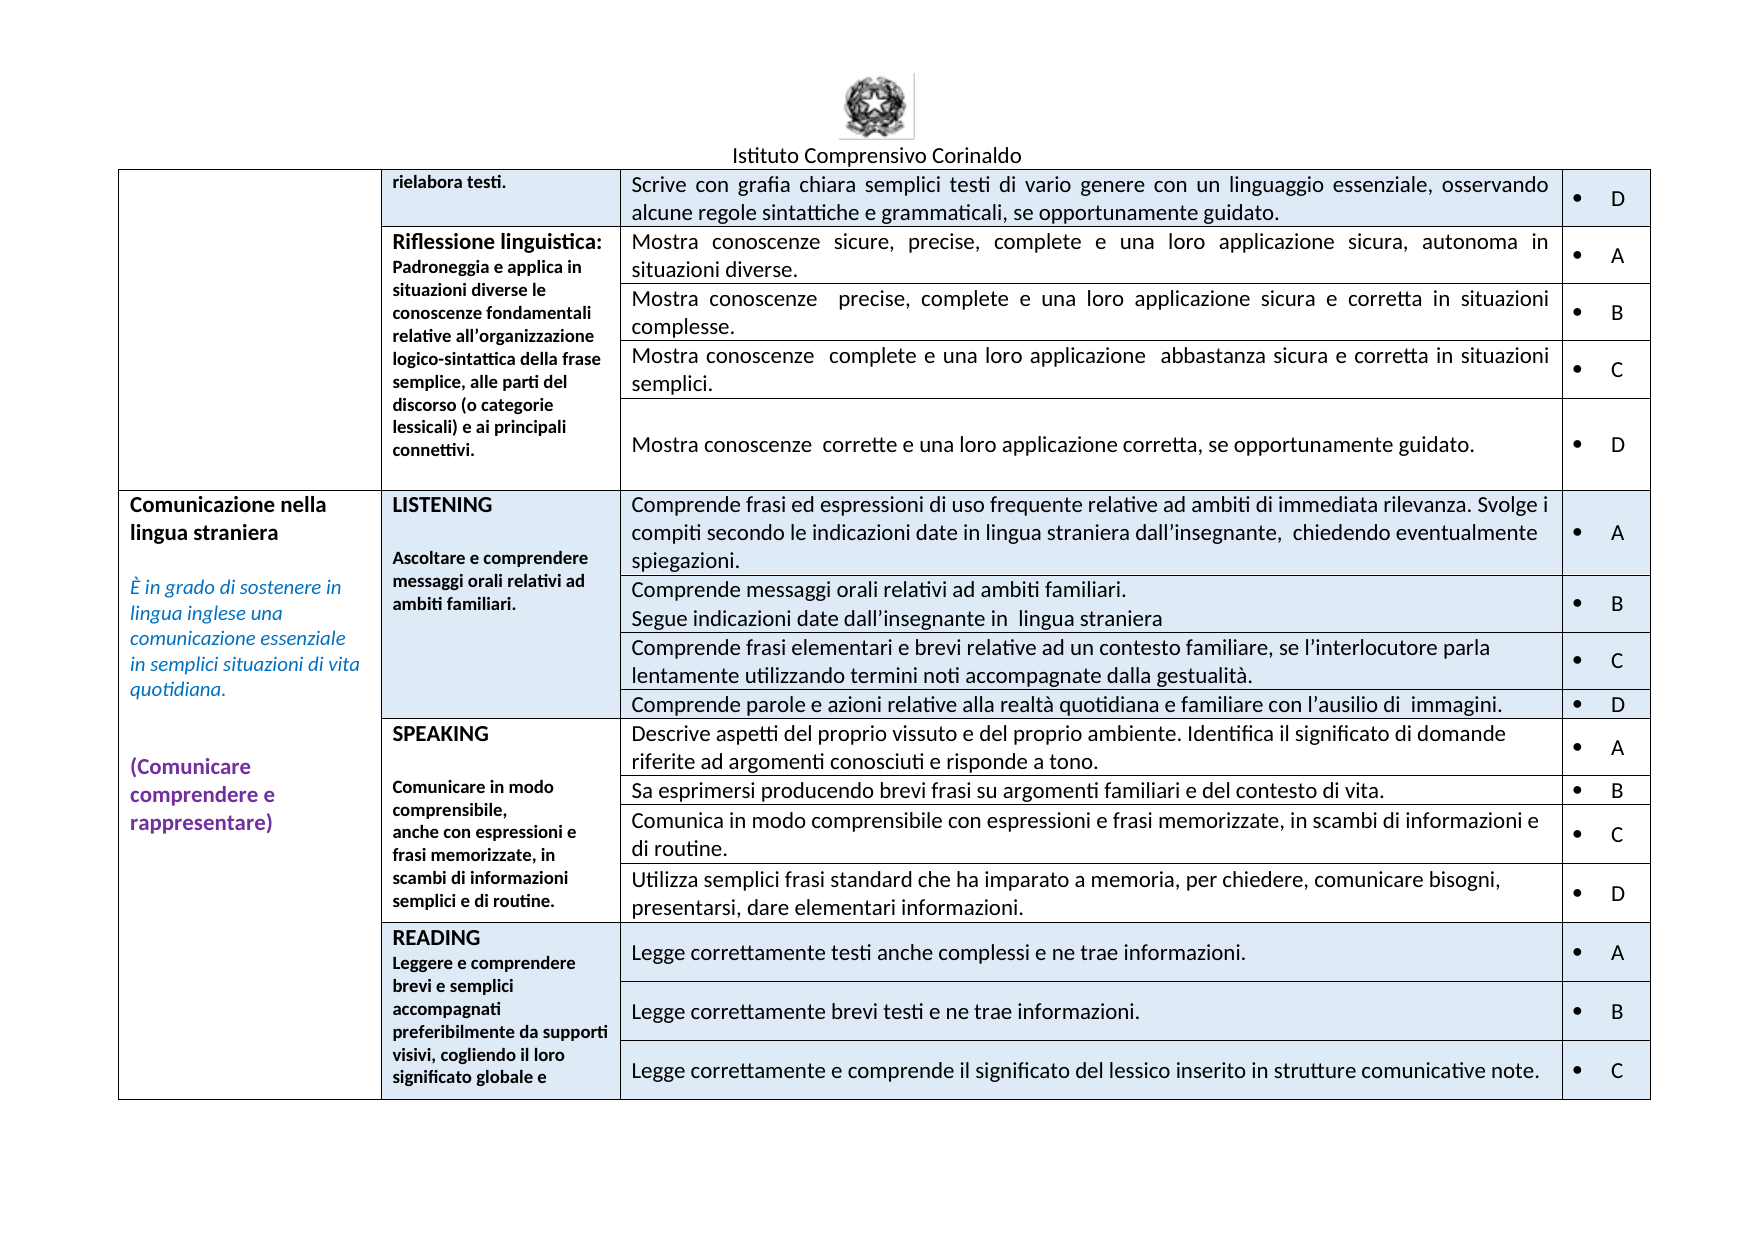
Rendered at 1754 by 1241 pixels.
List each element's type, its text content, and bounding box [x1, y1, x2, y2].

table_cell Utilizza semplici frasi standard che ha imparato a memoria, per chiedere, comunicare bisogni, presentarsi, dare elementari informazioni. [621, 864, 1562, 922]
table_cell A [1563, 227, 1650, 283]
table_cell LISTENING Ascoltare e comprendere messaggi orali relativi ad ambiti familiari. [382, 491, 620, 718]
table_cell Riflessione linguistica: Padroneggia e applica in situazioni diverse le conoscenze fondamentali relative all’organizzazione logico-sintattica della frase semplice, alle parti del discorso (o categorie lessicali) e ai principali connettivi. [382, 227, 620, 489]
table_cell Mostra conoscenze precise, complete e una loro applicazione sicura e corretta in situazioni complesse. [621, 284, 1562, 340]
picture [838, 73, 916, 141]
table_cell Comprende parole e azioni relative alla realtà quotidiana e familiare con l’ausilio di immagini. [621, 690, 1562, 718]
table_cell Descrive aspetti del proprio vissuto e del proprio ambiente. Identifica il significato di domande riferite ad argomenti conosciuti e risponde a tono. [621, 719, 1562, 775]
table_cell D [1563, 690, 1650, 718]
table_cell Legge correttamente testi anche complessi e ne trae informazioni. [621, 923, 1562, 981]
table_cell D [1563, 399, 1650, 489]
table_cell B [1563, 776, 1650, 804]
table_cell C [1563, 341, 1650, 397]
table_cell A [1563, 719, 1650, 775]
table_cell C [1563, 805, 1650, 863]
table_cell Comprende frasi ed espressioni di uso frequente relative ad ambiti di immediata rilevanza. Svolge i compiti secondo le indicazioni date in lingua straniera dall’insegnante, chiedendo eventualmente spiegazioni. [621, 491, 1562, 574]
table_cell Mostra conoscenze complete e una loro applicazione abbastanza sicura e corretta in situazioni semplici. [621, 341, 1562, 397]
table_cell Comunicazione nella lingua straniera È in grado di sostenere in lingua inglese una comunicazione essenziale in semplici situazioni di vita quotidiana. (Comunicare comprendere e rappresentare) [119, 491, 381, 1099]
table_cell Scrive con grafia chiara semplici testi di vario genere con un linguaggio essenziale, osservando alcune regole sintattiche e grammaticali, se opportunamente guidato. [621, 170, 1562, 226]
table_cell Comprende frasi elementari e brevi relative ad un contesto familiare, se l’interlocutore parla lentamente utilizzando termini noti accompagnate dalla gestualità. [621, 633, 1562, 689]
table_cell Legge correttamente e comprende il significato del lessico inserito in strutture comunicative note. [621, 1041, 1562, 1099]
table_cell Comprende messaggi orali relativi ad ambiti familiari. Segue indicazioni date dall’insegnante in lingua straniera [621, 576, 1562, 632]
table_cell Legge correttamente brevi testi e ne trae informazioni. [621, 982, 1562, 1040]
table_cell A [1563, 923, 1650, 981]
table_cell Mostra conoscenze sicure, precise, complete e una loro applicazione sicura, autonoma in situazioni diverse. [621, 227, 1562, 283]
table_cell D [1563, 170, 1650, 226]
table_cell Mostra conoscenze corrette e una loro applicazione corretta, se opportunamente guidato. [621, 399, 1562, 489]
table_cell B [1563, 576, 1650, 632]
table_cell SPEAKING Comunicare in modo comprensibile, anche con espressioni e frasi memorizzate, in scambi di informazioni semplici e di routine. [382, 719, 620, 922]
table_cell C [1563, 633, 1650, 689]
table_cell D [1563, 864, 1650, 922]
table_cell B [1563, 284, 1650, 340]
table_cell B [1563, 982, 1650, 1040]
table_cell READING Leggere e comprendere brevi e semplici accompagnati preferibilmente da supporti visivi, cogliendo il loro significato globale e Identificando parole e frasi familiari. [382, 923, 620, 1099]
table_cell Sa esprimersi producendo brevi frasi su argomenti familiari e del contesto di vita. [621, 776, 1562, 804]
table_cell A [1563, 491, 1650, 574]
table_cell C [1563, 1041, 1650, 1099]
table_cell Comunica in modo comprensibile con espressioni e frasi memorizzate, in scambi di informazioni e di routine. [621, 805, 1562, 863]
